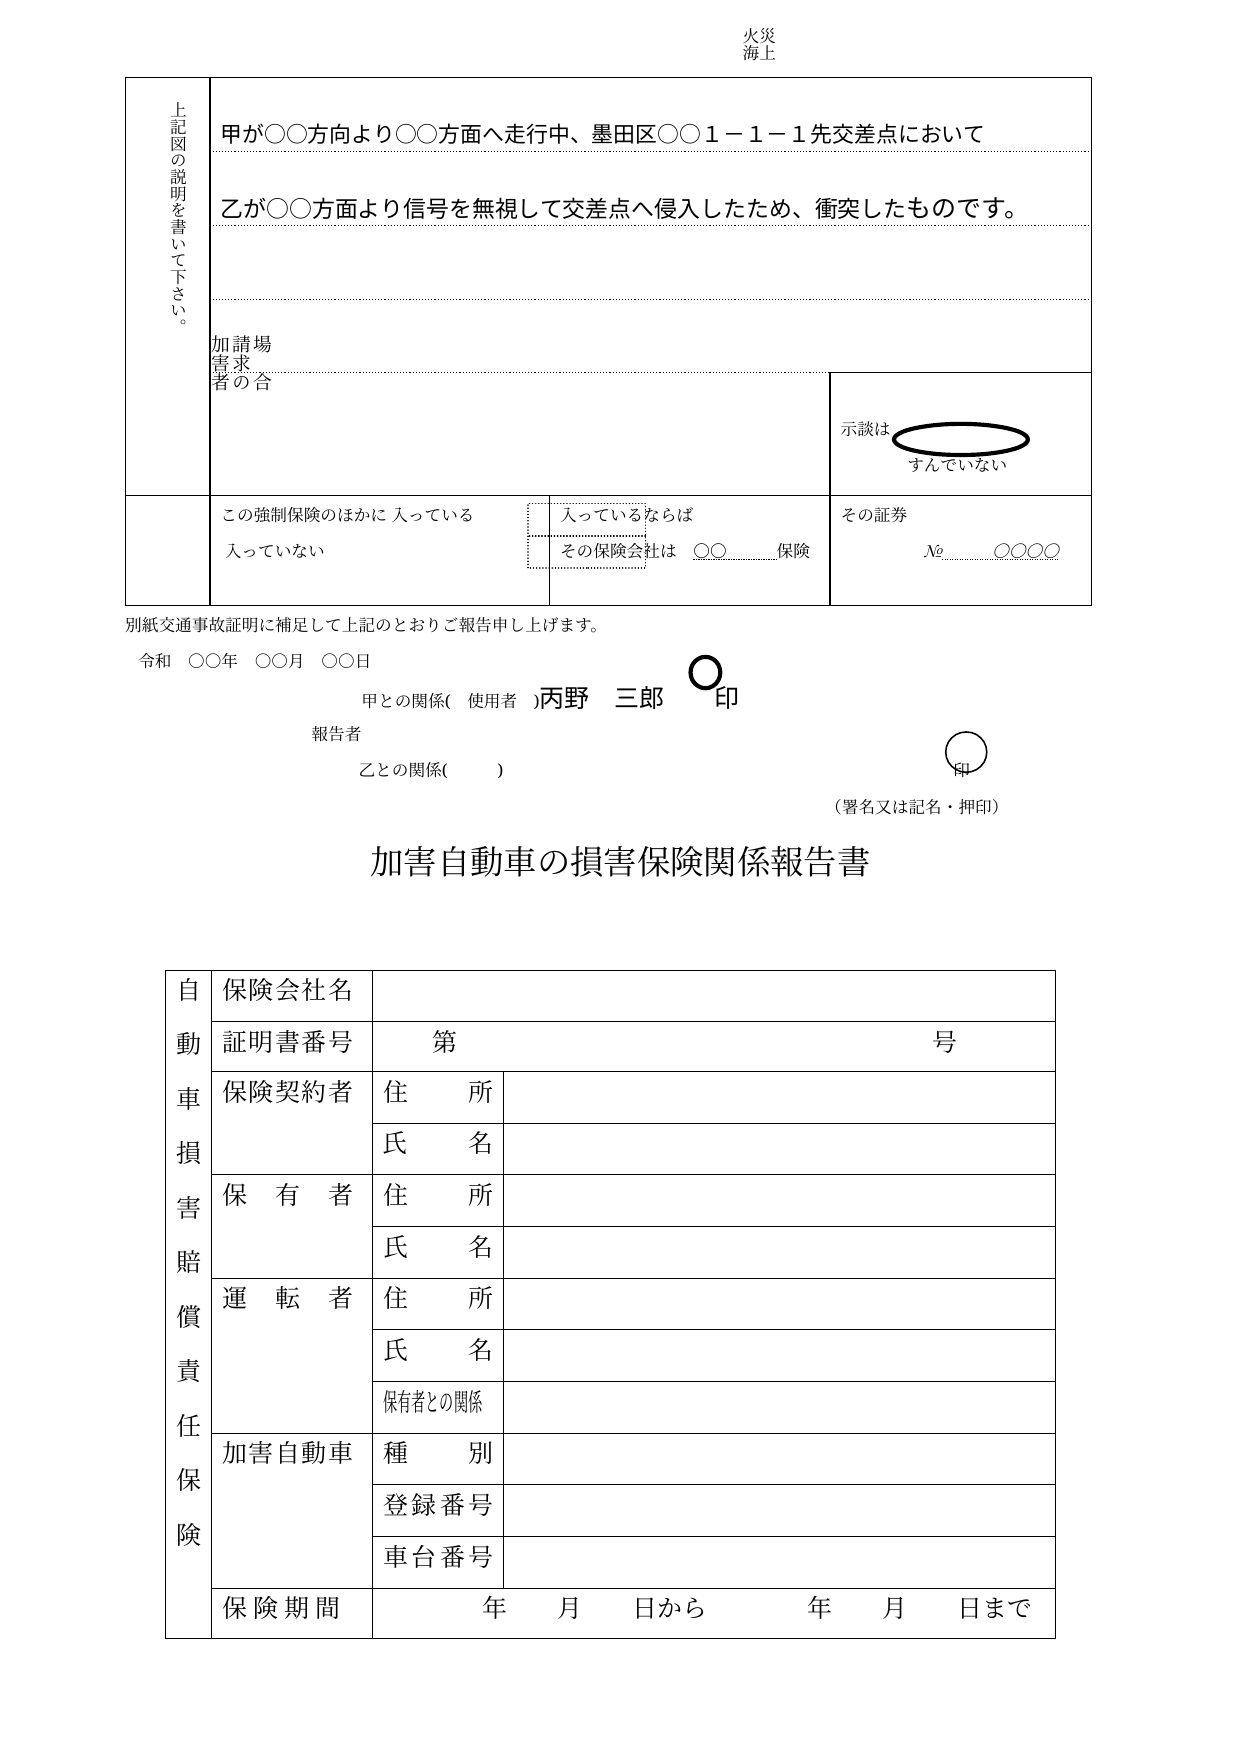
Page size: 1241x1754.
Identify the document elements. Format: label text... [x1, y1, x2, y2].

table_cell 種 別 [373, 1434, 503, 1484]
table_cell 入っているならば その保険会社は 〇〇 保険 [550, 496, 829, 605]
table_cell 示談は すんでいない [831, 373, 1091, 495]
table_cell [504, 1124, 1055, 1174]
table_cell 氏名 [373, 1124, 503, 1174]
table_cell 乙が○○方面より信号を無視して交差点へ侵入したため、衝突したものです。 [211, 151, 1091, 225]
text 報告者 [75, 715, 1165, 751]
table_cell [504, 1072, 1055, 1123]
table_cell 保有者との関係 [373, 1382, 503, 1433]
table_cell 証明書番号 [212, 1022, 372, 1071]
table_cell その証券 № ○○○○ [831, 496, 1091, 605]
table_cell 氏名 [373, 1227, 503, 1278]
table_cell [211, 372, 829, 495]
table_cell [504, 1485, 1055, 1536]
table_cell [504, 1382, 1055, 1433]
table_cell [504, 1227, 1055, 1278]
table_cell 住所 [373, 1072, 503, 1123]
table_cell [504, 1434, 1055, 1484]
text 加害自動車の損害保険関係報告書 [75, 824, 1165, 897]
text 甲との関係( 使用者 )丙野 三郎 印 [75, 679, 1165, 715]
table_cell [126, 496, 209, 605]
text 令和 ○○年 ○○月 ○○日 [75, 642, 1165, 679]
table_cell 甲が○○方向より○○方面へ走行中、墨田区○○１－１－１先交差点において [211, 78, 1091, 151]
table_cell [504, 1279, 1055, 1329]
table_cell 年 月 日から 年 月 日まで [373, 1589, 1055, 1638]
table_cell 保 有 者 [212, 1175, 372, 1278]
table_cell 住所 [373, 1175, 503, 1226]
table_cell 運 転 者 [212, 1279, 372, 1433]
text 乙との関係( ) 印 [75, 751, 1165, 788]
table_cell [126, 78, 209, 495]
table_cell この強制保険のほかに 入っている 入っていない [211, 496, 549, 605]
table_header [373, 971, 1055, 1021]
table_header 自動車損害賠償責任保険 [166, 971, 211, 1638]
table_cell [504, 1330, 1055, 1381]
table_cell 氏名 [373, 1330, 503, 1381]
table_cell 登録番号 [373, 1485, 503, 1536]
table_cell 保険契約者 [212, 1072, 372, 1174]
table_cell [504, 1537, 1055, 1588]
table_cell [211, 299, 1091, 372]
text 別紙交通事故証明に補足して上記のとおりご報告申し上げます。 [75, 606, 1165, 642]
text （署名又は記名・押印） [75, 788, 1165, 824]
table_cell 保険期間 [212, 1589, 372, 1638]
table_cell 加害自動車 [212, 1434, 372, 1588]
table_cell [211, 225, 1091, 298]
table_cell [504, 1175, 1055, 1226]
table_header 保険会社名 [212, 971, 372, 1021]
table_cell 第 号 [373, 1022, 1055, 1071]
table_cell 車台番号 [373, 1537, 503, 1588]
table_cell 住所 [373, 1279, 503, 1329]
